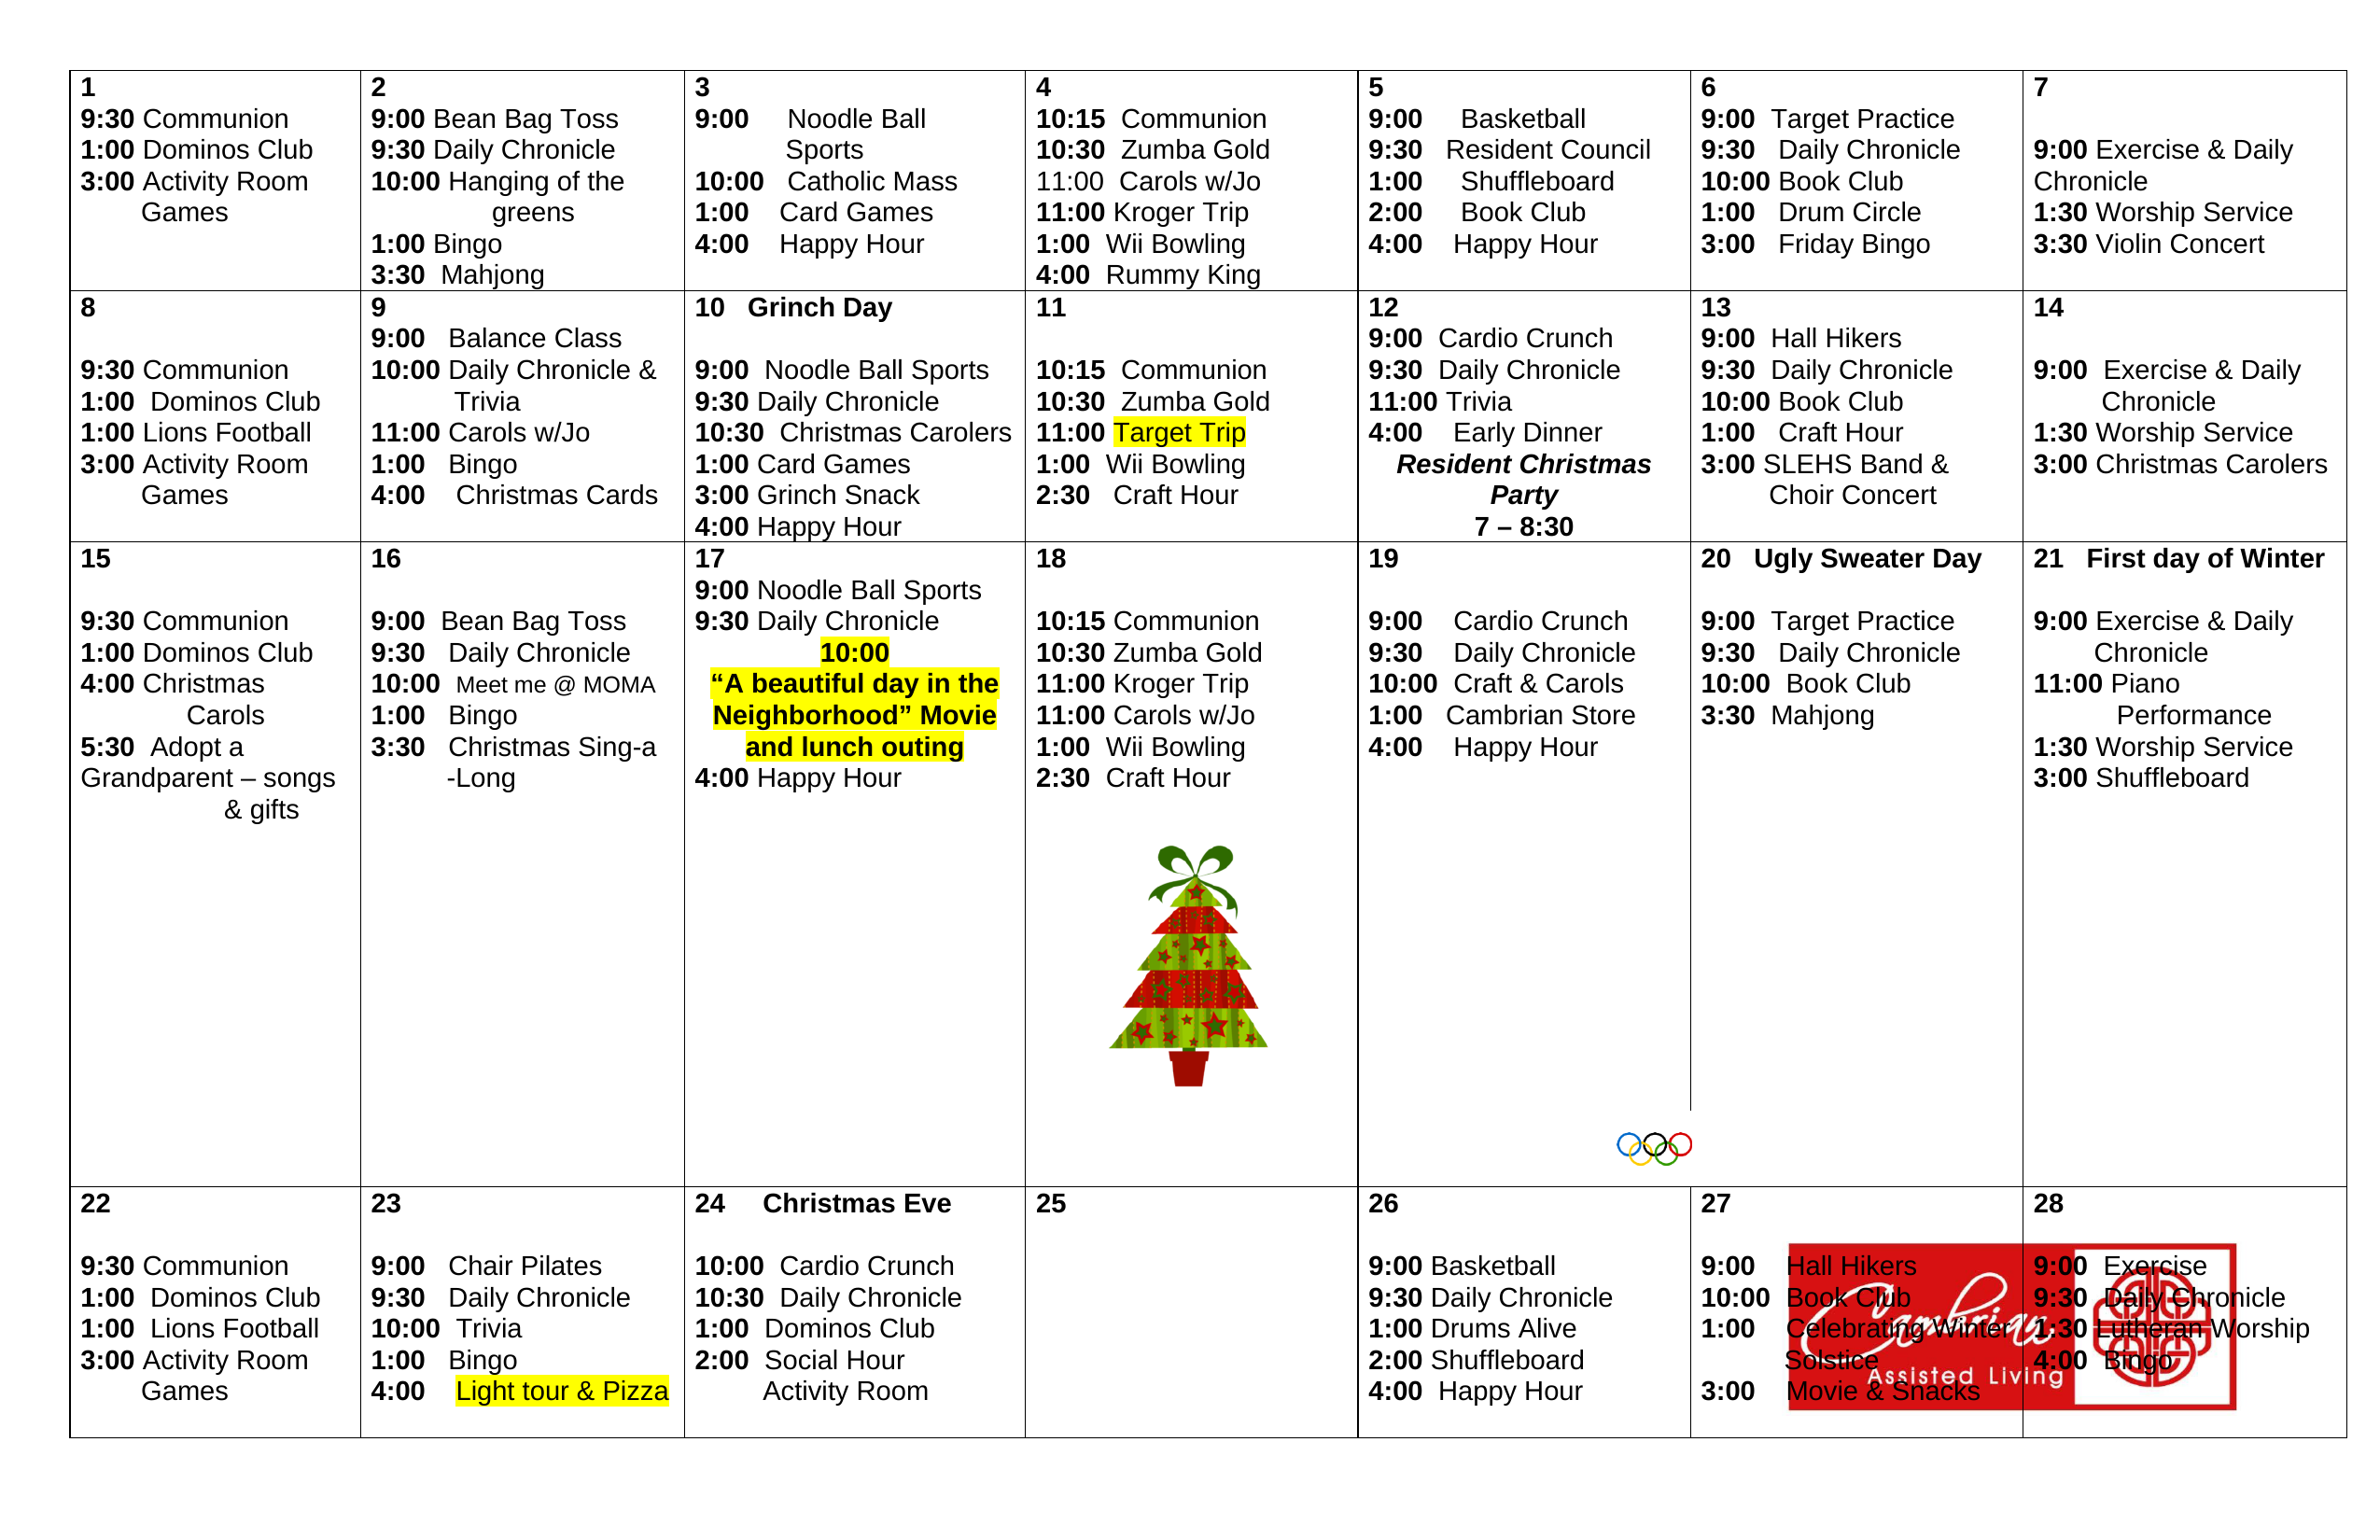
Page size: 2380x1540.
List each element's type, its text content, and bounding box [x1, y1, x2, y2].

table_header 2 9:00 Bean Bag Toss 9:30 Daily Chronicle 10:00 Hanging of the greens 1:00 Bingo 3:30 Mahjong [361, 71, 684, 290]
table_cell 19 9:00 Cardio Crunch 9:30 Daily Chronicle 10:00 Craft & Carols 1:00 Cambrian Store 4:00 Happy Hour [1359, 542, 1690, 1186]
table_cell 21 First day of Winter 9:00 Exercise & Daily Chronicle 11:00 Piano Performance 1:30 Worship Service 3:00 Shuffleboard [2023, 542, 2346, 1186]
table_cell 11 10:15 Communion 10:30 Zumba Gold 11:00 Target Trip 1:00 Wii Bowling 2:30 Craft Hour [1026, 291, 1357, 541]
table_header 3 9:00 Noodle Ball Sports 10:00 Catholic Mass 1:00 Card Games 4:00 Happy Hour [685, 71, 1025, 290]
table_cell 23 9:00 Chair Pilates 9:30 Daily Chronicle 10:00 Trivia 1:00 Bingo 4:00 Light tour & Pizza [361, 1187, 684, 1437]
table_cell 18 10:15 Communion 10:30 Zumba Gold 11:00 Kroger Trip 11:00 Carols w/Jo 1:00 Wii Bowling 2:30 Craft Hour [1026, 542, 1357, 1186]
table_cell 12 9:00 Cardio Crunch 9:30 Daily Chronicle 11:00 Trivia 4:00 Early Dinner Resident Christmas Party 7 – 8:30 [1359, 291, 1690, 541]
table_cell 9 9:00 Balance Class 10:00 Daily Chronicle & Trivia 11:00 Carols w/Jo 1:00 Bingo 4:00 Christmas Cards [361, 291, 684, 541]
table_cell 26 9:00 Basketball 9:30 Daily Chronicle 1:00 Drums Alive 2:00 Shuffleboard 4:00 Happy Hour [1359, 1187, 1690, 1437]
table_cell 14 9:00 Exercise & Daily Chronicle 1:30 Worship Service 3:00 Christmas Carolers [2023, 291, 2346, 541]
table_cell 17 9:00 Noodle Ball Sports 9:30 Daily Chronicle 10:00 “A beautiful day in the Neighborhood” Movie and lunch outing 4:00 Happy Hour [685, 542, 1025, 1186]
table_cell 24 Christmas Eve 10:00 Cardio Crunch 10:30 Daily Chronicle 1:00 Dominos Club 2:00 Social Hour Activity Room [685, 1187, 1025, 1437]
table_cell 28 9:00 Exercise 9:30 Daily Chronicle 1:30 Lutheran Worship 4:00 Bingo [2023, 1187, 2346, 1437]
table_cell 20 Ugly Sweater Day 9:00 Target Practice 9:30 Daily Chronicle 10:00 Book Club 3:30 Mahjong [1691, 542, 2023, 1186]
table_cell 8 9:30 Communion 1:00 Dominos Club 1:00 Lions Football 3:00 Activity Room Games [71, 291, 360, 541]
table_header 5 9:00 Basketball 9:30 Resident Council 1:00 Shuffleboard 2:00 Book Club 4:00 Happy Hour [1359, 71, 1690, 290]
table_cell 10 Grinch Day 9:00 Noodle Ball Sports 9:30 Daily Chronicle 10:30 Christmas Carolers 1:00 Card Games 3:00 Grinch Snack 4:00 Happy Hour [685, 291, 1025, 541]
table_cell 25 [1026, 1187, 1357, 1437]
table_cell 15 9:30 Communion 1:00 Dominos Club 4:00 Christmas Carols 5:30 Adopt a Grandparent – songs & gifts [71, 542, 360, 1186]
table_header 1 9:30 Communion 1:00 Dominos Club 3:00 Activity Room Games [71, 71, 360, 290]
table_header 4 10:15 Communion 10:30 Zumba Gold 11:00 Carols w/Jo 11:00 Kroger Trip 1:00 Wii Bowling 4:00 Rummy King [1026, 71, 1357, 290]
table_header 6 9:00 Target Practice 9:30 Daily Chronicle 10:00 Book Club 1:00 Drum Circle 3:00 Friday Bingo [1691, 71, 2023, 290]
table_cell 16 9:00 Bean Bag Toss 9:30 Daily Chronicle 10:00 Meet me @ MOMA 1:00 Bingo 3:30 Christmas Sing-a -Long [361, 542, 684, 1186]
table_cell 22 9:30 Communion 1:00 Dominos Club 1:00 Lions Football 3:00 Activity Room Games [71, 1187, 360, 1437]
table_header 7 9:00 Exercise & Daily Chronicle 1:30 Worship Service 3:30 Violin Concert [2023, 71, 2346, 290]
picture [1617, 1111, 1692, 1186]
table_cell 13 9:00 Hall Hikers 9:30 Daily Chronicle 10:00 Book Club 1:00 Craft Hour 3:00 SLEHS Band & Choir Concert [1691, 291, 2023, 541]
table_cell 27 9:00 Hall Hikers 10:00 Book Club 1:00 Celebrating Winter Solstice 3:00 Movie & Snacks [1691, 1187, 2023, 1437]
